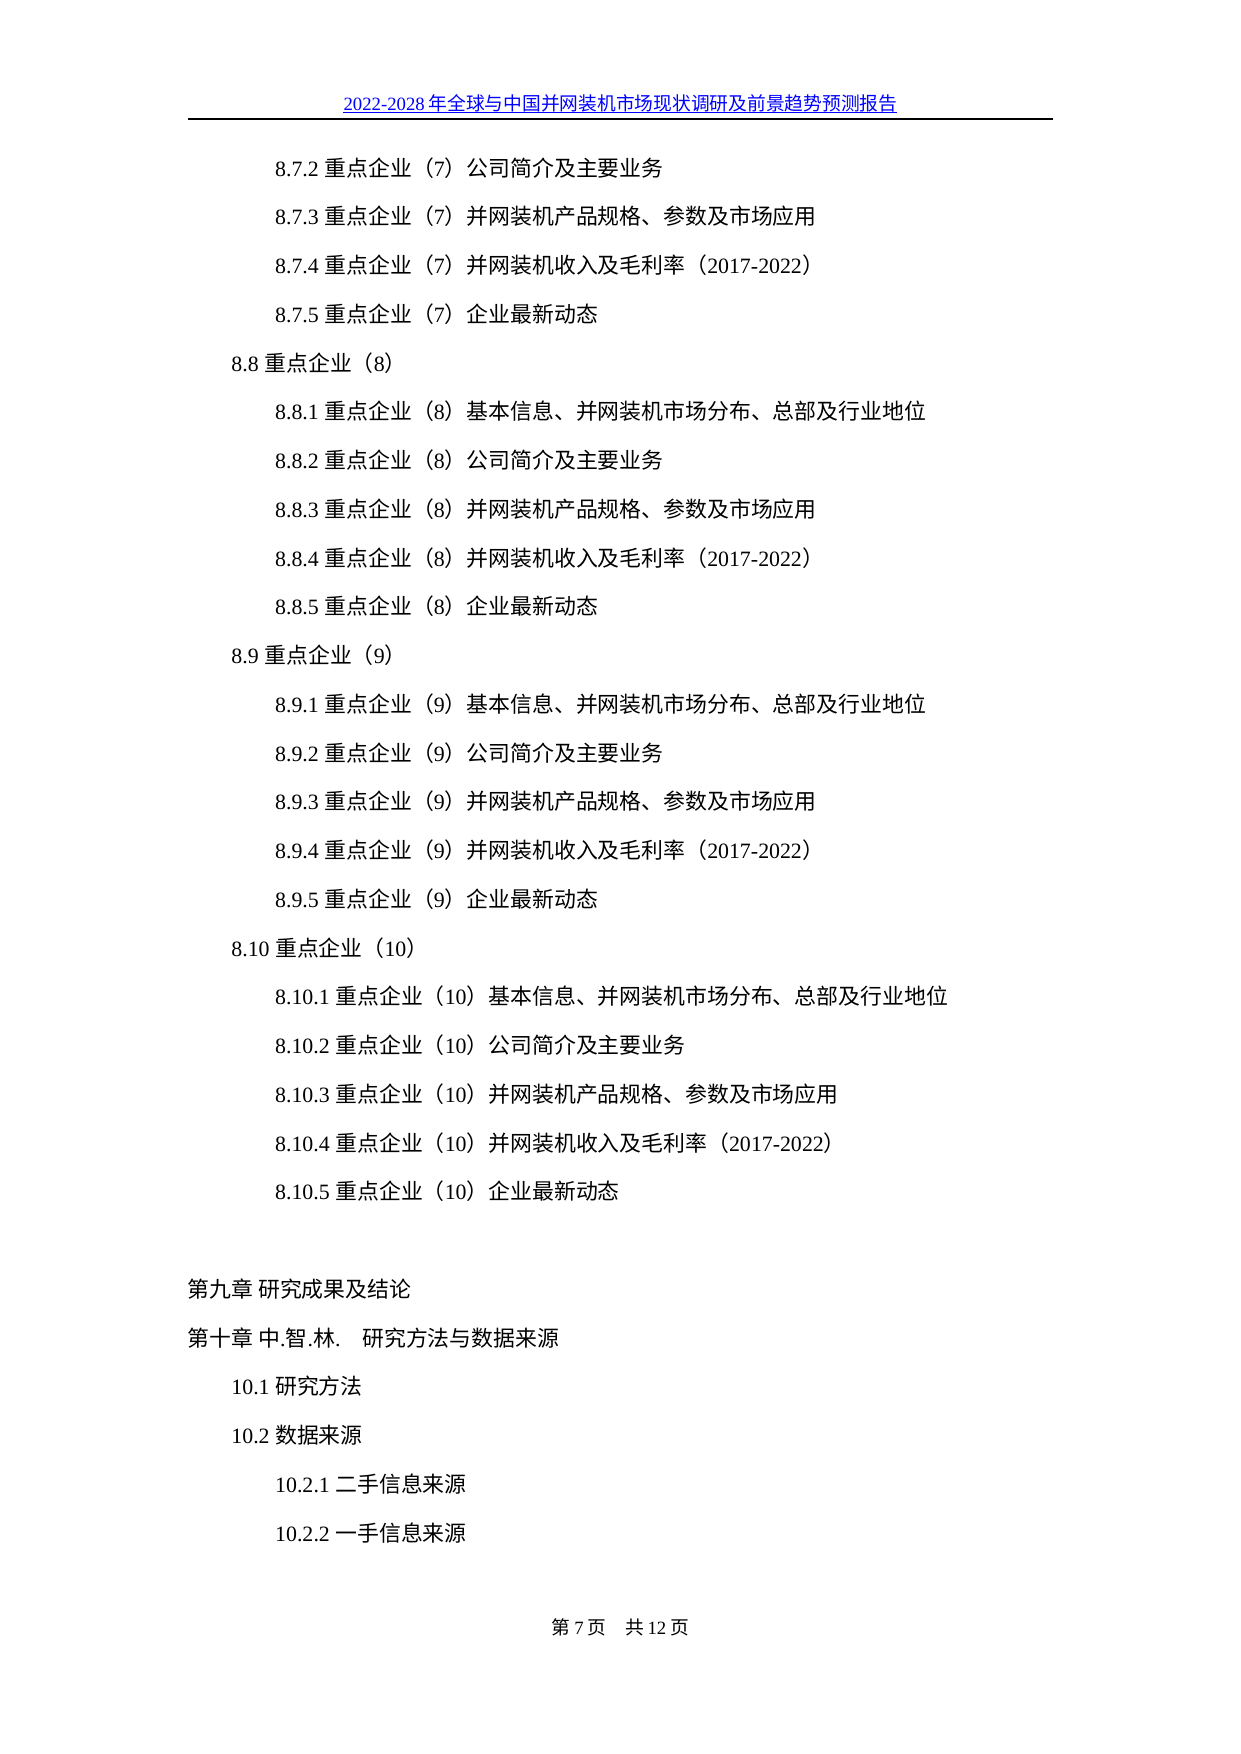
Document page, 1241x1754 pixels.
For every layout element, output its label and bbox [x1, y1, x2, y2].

text [187, 150, 1053, 1548]
